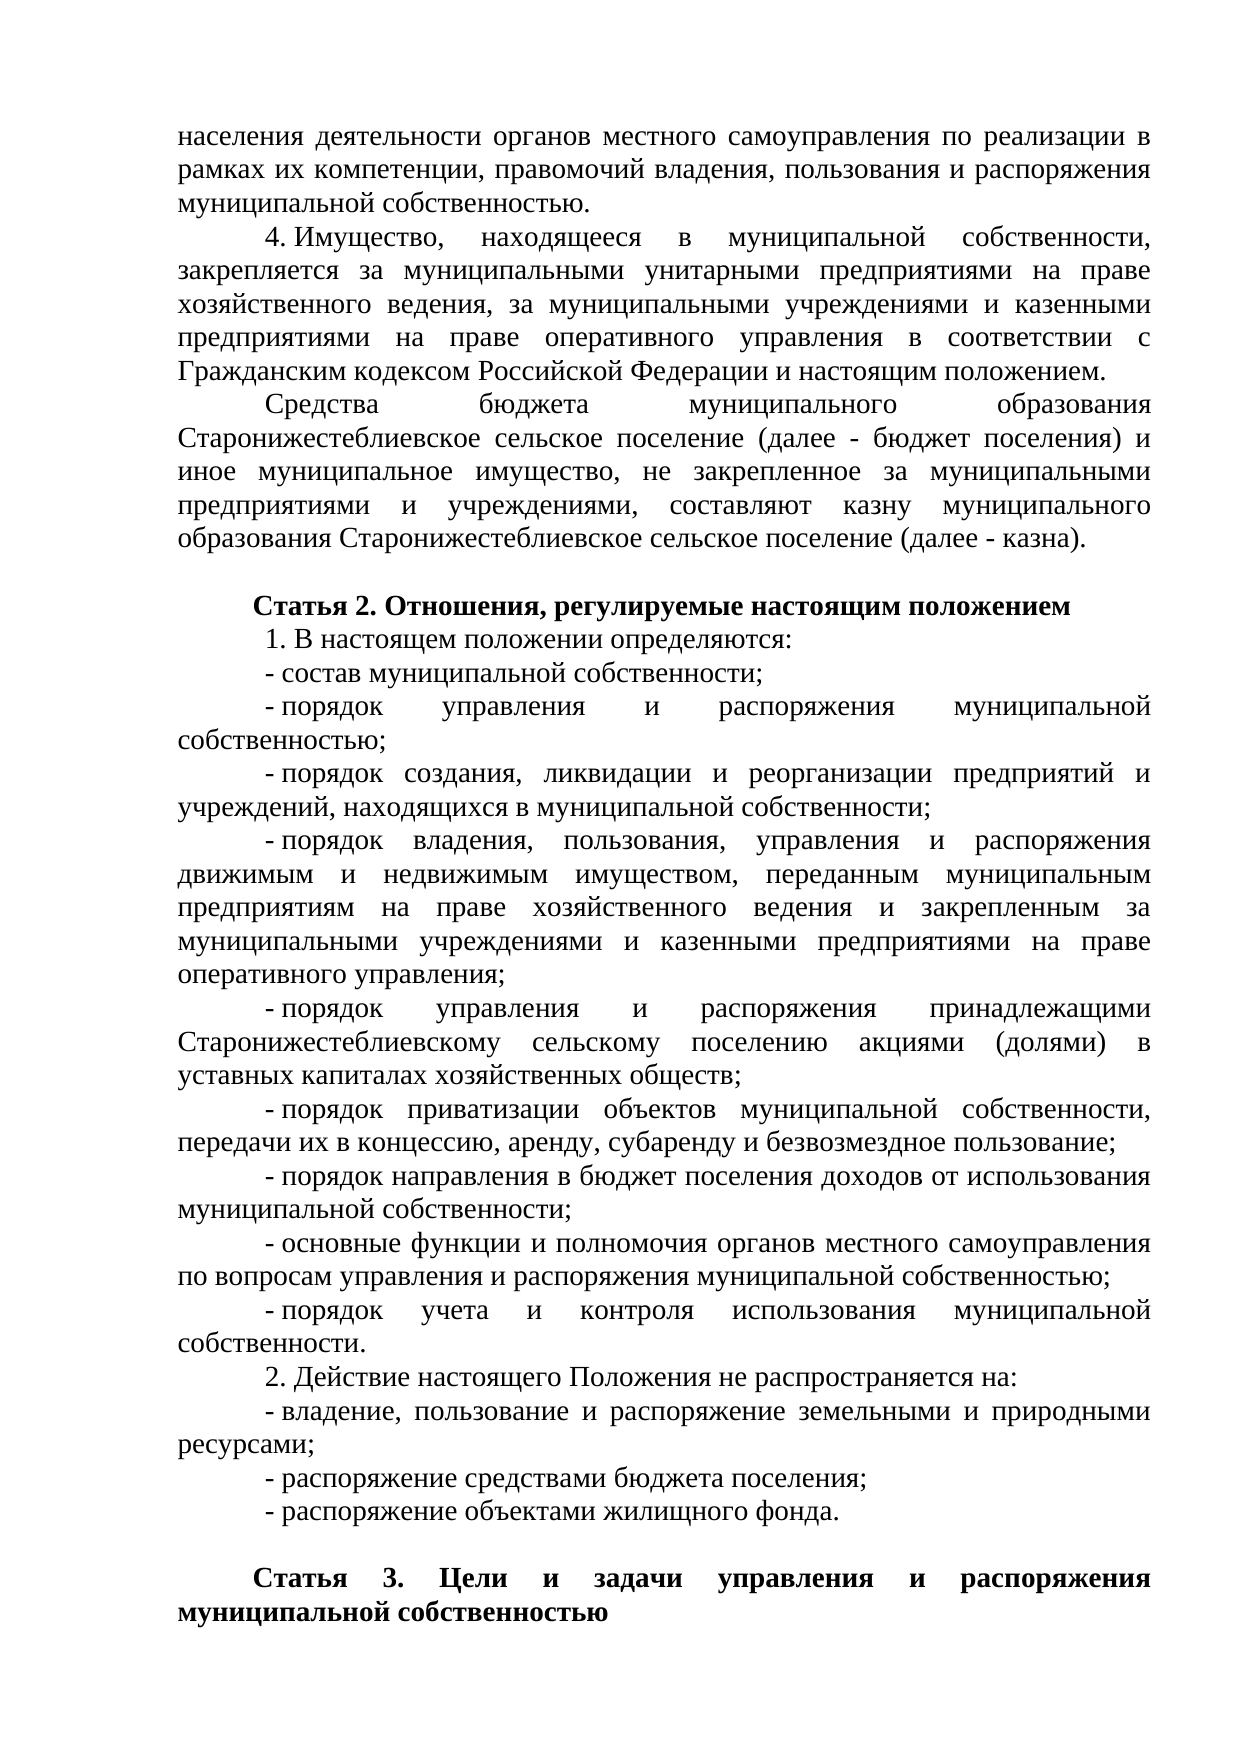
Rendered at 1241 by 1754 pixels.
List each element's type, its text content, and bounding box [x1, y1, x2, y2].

text - порядок управления и распоряжения принадлежащими Старонижестеблиевскому сельскому поселению акциями (долями) в уставных капиталах хозяйственных обществ; [177, 990, 1152, 1091]
text - порядок учета и контроля использования муниципальной собственности. [177, 1292, 1152, 1359]
text - распоряжение средствами бюджета поселения; [177, 1460, 1152, 1493]
text 2. Действие настоящего Положения не распространяется на: [177, 1359, 1152, 1393]
text Статья 2. Отношения, регулируемые настоящим положением [177, 588, 1152, 621]
text 4. Имущество, находящееся в муниципальной собственности, закрепляется за муниципальными унитарными предприятиями на праве хозяйственного ведения, за муниципальными учреждениями и казенными предприятиями на праве оперативного управления в соответствии с Гражданским кодексом Российской Федерации и настоящим положением. [177, 219, 1152, 386]
text Средства бюджета муниципального образования Старонижестеблиевское сельское поселение (далее - бюджет поселения) и иное муниципальное имущество, не закрепленное за муниципальными предприятиями и учреждениями, составляют казну муниципального образования Старонижестеблиевское сельское поселение (далее - казна). [177, 386, 1152, 554]
text - порядок владения, пользования, управления и распоряжения движимым и недвижимым имуществом, переданным муниципальным предприятиям на праве хозяйственного ведения и закрепленным за муниципальными учреждениями и казенными предприятиями на праве оперативного управления; [177, 822, 1152, 990]
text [177, 118, 1152, 219]
text - распоряжение объектами жилищного фонда. [177, 1493, 1152, 1527]
text - основные функции и полномочия органов местного самоуправления по вопросам управления и распоряжения муниципальной собственностью; [177, 1225, 1152, 1292]
text - порядок приватизации объектов муниципальной собственности, передачи их в концессию, аренду, субаренду и безвозмездное пользование; [177, 1091, 1152, 1158]
text - порядок направления в бюджет поселения доходов от использования муниципальной собственности; [177, 1158, 1152, 1225]
text - порядок создания, ликвидации и реорганизации предприятий и учреждений, находящихся в муниципальной собственности; [177, 755, 1152, 822]
text - порядок управления и распоряжения муниципальной собственностью; [177, 688, 1152, 755]
text - состав муниципальной собственности; [177, 655, 1152, 688]
text Статья 3. Цели и задачи управления и распоряжения муниципальной собственностью [177, 1560, 1152, 1627]
text 1. В настоящем положении определяются: [177, 621, 1152, 655]
text - владение, пользование и распоряжение земельными и природными ресурсами; [177, 1393, 1152, 1460]
